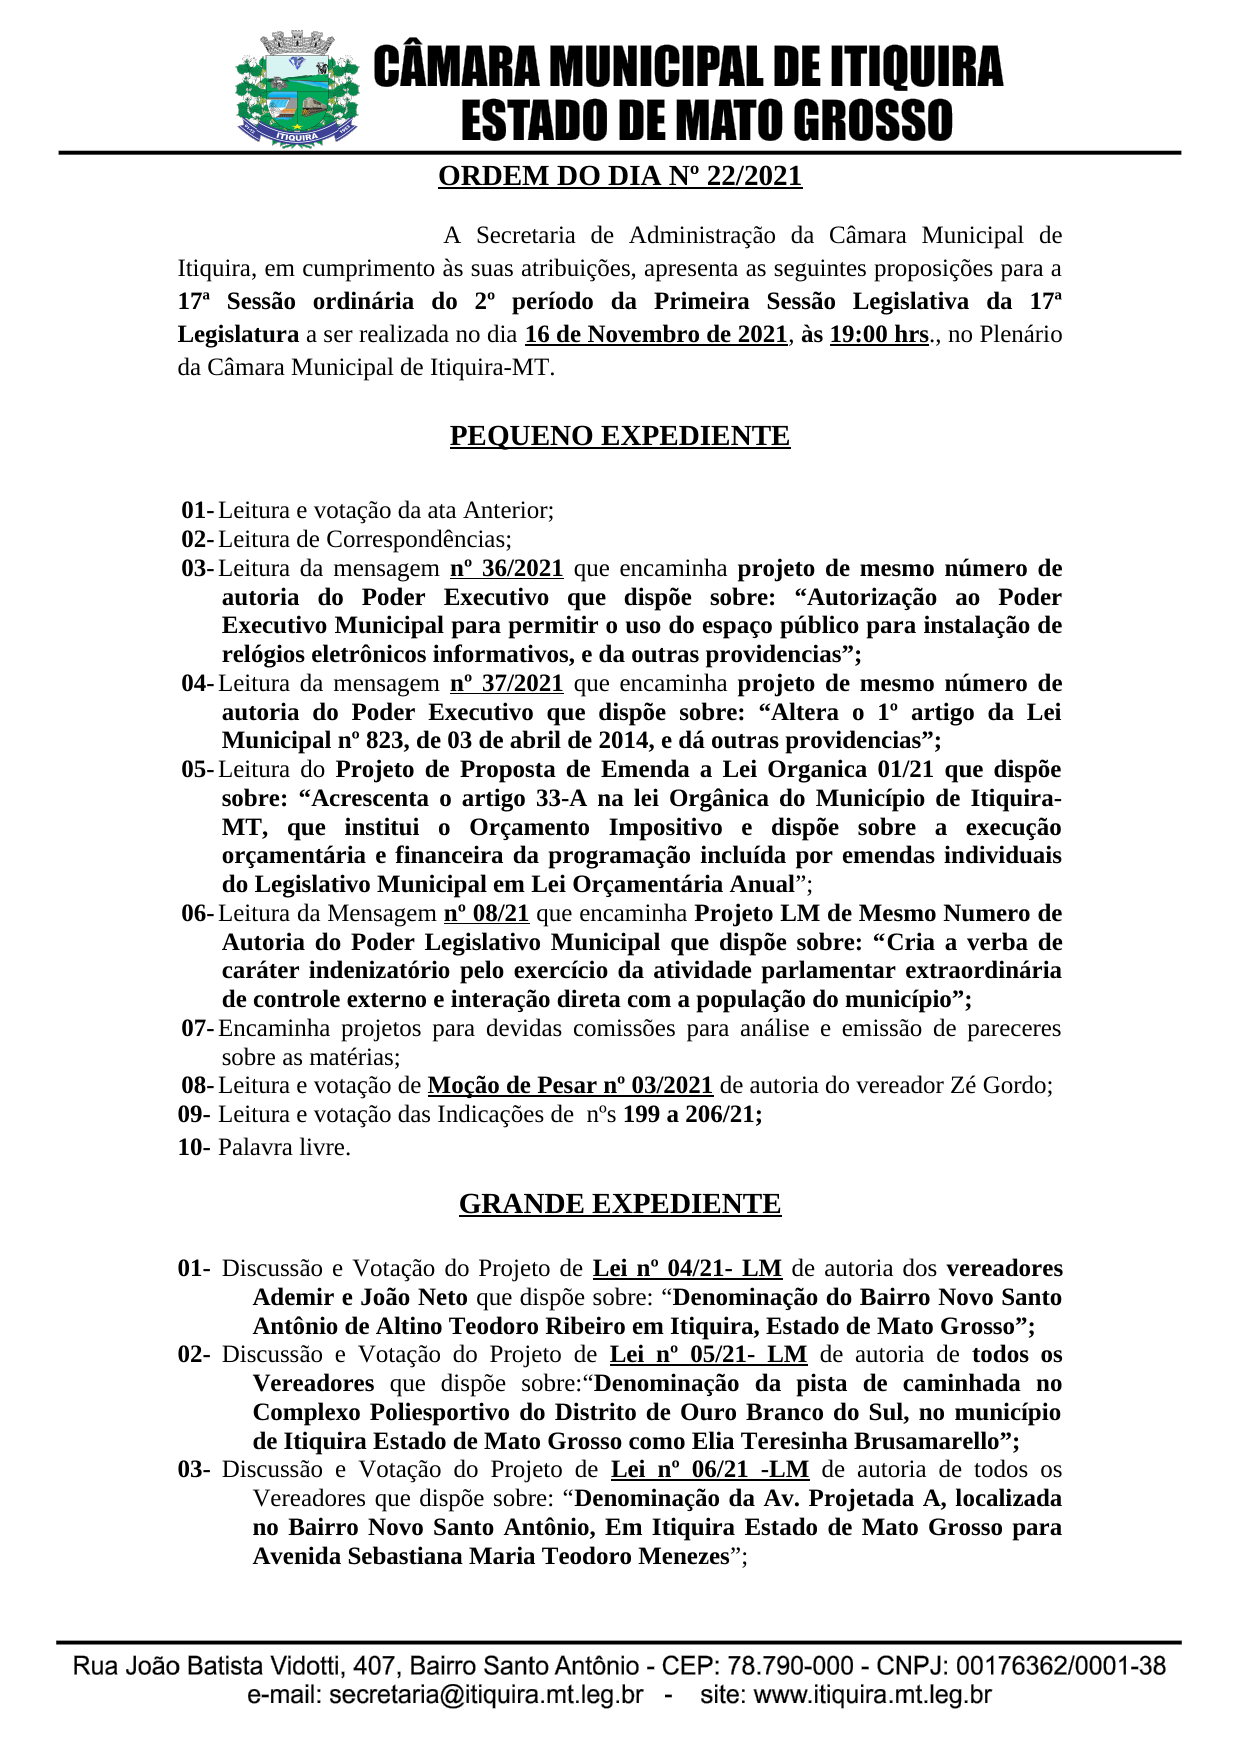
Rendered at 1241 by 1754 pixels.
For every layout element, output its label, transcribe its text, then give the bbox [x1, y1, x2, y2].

picture [0, 1633, 1241, 1732]
text PEQUENO EXPEDIENTE [177, 418, 1063, 452]
list Leitura e votação das Indicações de nºs 199 a 206/21; [177, 1099, 1063, 1128]
list Leitura do Projeto de Proposta de Emenda a Lei Organica 01/21 que dispõe sobre: “Acrescenta o artigo 33-A na lei Orgânica do Município de Itiquira-MT, que institui o Orçamento Impositivo e dispõe sobre a execução orçamentária e financeira da programação incluída por emendas individuais do Legislativo Municipal em Lei Orçamentária Anual”; [181, 754, 1063, 898]
text GRANDE EXPEDIENTE [177, 1186, 1063, 1219]
list Discussão e Votação do Projeto de Lei nº 05/21- LM de autoria de todos os Vereadores que dispõe sobre:“Denominação da pista de caminhada no Complexo Poliesportivo do Distrito de Ouro Branco do Sul, no município de Itiquira Estado de Mato Grosso como Elia Teresinha Brusamarello”; [177, 1339, 1063, 1454]
list Leitura da Mensagem nº 08/21 que encaminha Projeto LM de Mesmo Numero de Autoria do Poder Legislativo Municipal que dispõe sobre: “Cria a verba de caráter indenizatório pelo exercício da atividade parlamentar extraordinária de controle externo e interação direta com a população do município”; [181, 898, 1063, 1013]
list Leitura e votação da ata Anterior; [181, 495, 1063, 524]
text ORDEM DO DIA Nº 22/2021 [177, 148, 1063, 191]
list Leitura da mensagem nº 36/2021 que encaminha projeto de mesmo número de autoria do Poder Executivo que dispõe sobre: “Autorização ao Poder Executivo Municipal para permitir o uso do espaço público para instalação de relógios eletrônicos informativos, e da outras providencias”; [181, 553, 1063, 668]
list Leitura e votação de Moção de Pesar nº 03/2021 de autoria do vereador Zé Gordo; [181, 1070, 1063, 1099]
list Encaminha projetos para devidas comissões para análise e emissão de pareceres sobre as matérias; [181, 1013, 1063, 1070]
list Palavra livre. [177, 1132, 1063, 1161]
list Leitura de Correspondências; [181, 524, 1063, 553]
list Leitura da mensagem nº 37/2021 que encaminha projeto de mesmo número de autoria do Poder Executivo que dispõe sobre: “Altera o 1º artigo da Lei Municipal nº 823, de 03 de abril de 2014, e dá outras providencias”; [181, 668, 1063, 754]
text A Secretaria de Administração da Câmara Municipal de Itiquira, em cumprimento às suas atribuições, apresenta as seguintes proposições para a 17ª Sessão ordinária do 2º período da Primeira Sessão Legislativa da 17ª Legislatura a ser realizada no dia 16 de Novembro de 2021, às 19:00 hrs., no Plenário da Câmara Municipal de Itiquira-MT. [177, 220, 1063, 381]
list Discussão e Votação do Projeto de Lei nº 04/21- LM de autoria dos vereadores Ademir e João Neto que dispõe sobre: “Denominação do Bairro Novo Santo Antônio de Altino Teodoro Ribeiro em Itiquira, Estado de Mato Grosso”; [177, 1253, 1063, 1339]
list Discussão e Votação do Projeto de Lei nº 06/21 -LM de autoria de todos os Vereadores que dispõe sobre: “Denominação da Av. Projetada A, localizada no Bairro Novo Santo Antônio, Em Itiquira Estado de Mato Grosso para Avenida Sebastiana Maria Teodoro Menezes”; [177, 1454, 1063, 1569]
picture [0, 12, 1241, 158]
